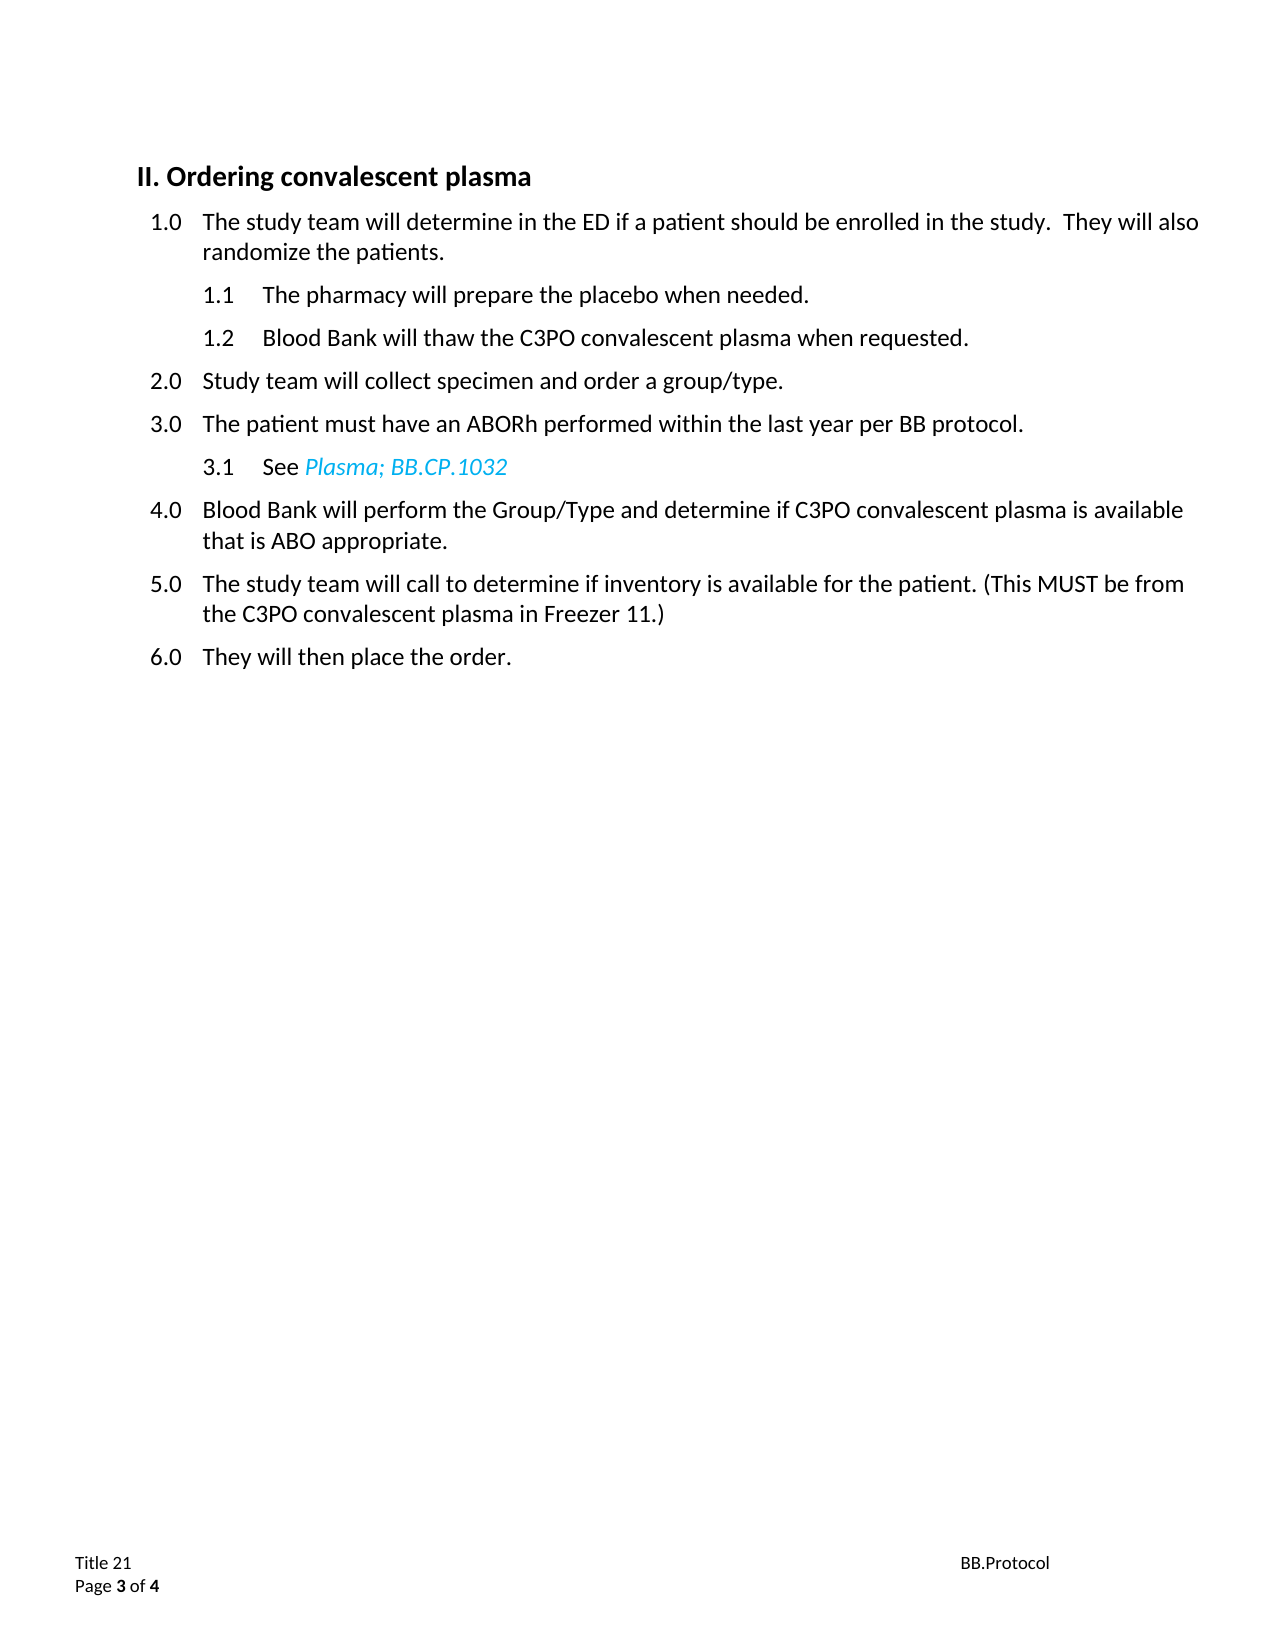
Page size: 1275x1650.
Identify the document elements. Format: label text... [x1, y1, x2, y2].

list Study team will collect specimen and order a group/type. [150, 365, 1200, 396]
list The patient must have an ABORh performed within the last year per BB protocol. [150, 408, 1200, 439]
list Blood Bank will perform the Group/Type and determine if C3PO convalescent plasma is available that is ABO appropriate. [150, 494, 1200, 556]
text II. Ordering convalescent plasma [75, 158, 1200, 193]
list The pharmacy will prepare the placebo when needed. [202, 279, 1200, 310]
list Blood Bank will thaw the C3PO convalescent plasma when requested. [202, 322, 1200, 353]
list The study team will determine in the ED if a patient should be enrolled in the study. They will also randomize the patients. [150, 206, 1200, 267]
list They will then place the order. [150, 642, 1200, 672]
list The study team will call to determine if inventory is available for the patient. (This MUST be from the C3PO convalescent plasma in Freezer 11.) [150, 568, 1200, 629]
list See Plasma; BB.CP.1032 [202, 451, 1200, 482]
